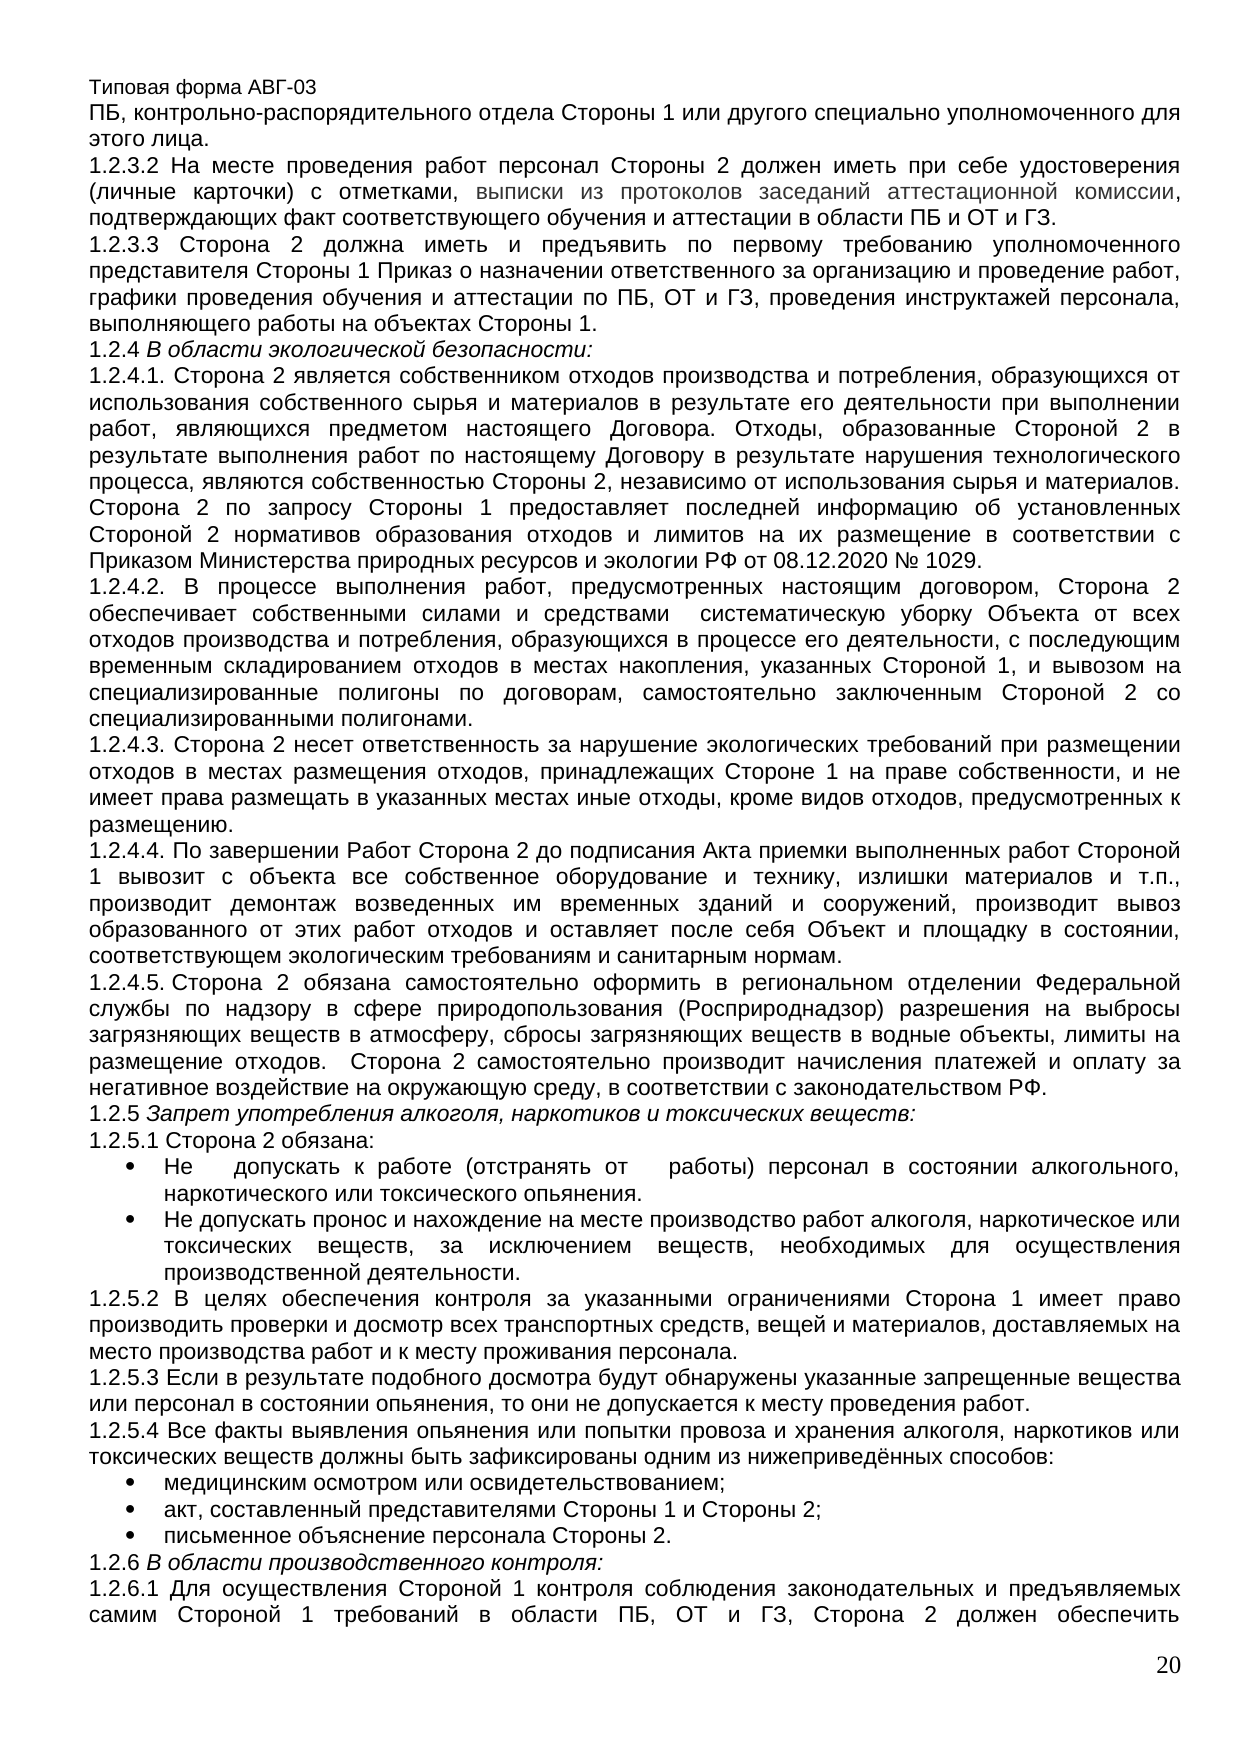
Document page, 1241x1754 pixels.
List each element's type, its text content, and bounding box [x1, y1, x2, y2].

text 1.2.4 В области экологической безопасности: [89, 336, 1181, 362]
text 1.2.3.2 На месте проведения работ персонал Стороны 2 должен иметь при себе удостоверения (личные карточки) с отметками, выписки из протоколов заседаний аттестационной комиссии, подтверждающих факт соответствующего обучения и аттестации в области ПБ и ОТ и ГЗ. [89, 152, 1181, 231]
list Не допускать к работе (отстранять от работы) персонал в состоянии алкогольного, наркотического или токсического опьянения. [126, 1153, 1181, 1206]
text 1.2.5 Запрет употребления алкоголя, наркотиков и токсических веществ: [89, 1100, 1181, 1127]
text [89, 1575, 1181, 1627]
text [89, 99, 1181, 152]
text 1.2.5.4 Все факты выявления опьянения или попытки провоза и хранения алкоголя, наркотиков или токсических веществ должны быть зафиксированы одним из нижеприведённых способов: [89, 1417, 1181, 1469]
text 1.2.6 В области производственного контроля: [89, 1548, 1181, 1575]
list Не допускать пронос и нахождение на месте производство работ алкоголя, наркотическое или токсических веществ, за исключением веществ, необходимых для осуществления производственной деятельности. [126, 1206, 1181, 1285]
text 1.2.5.3 Если в результате подобного досмотра будут обнаружены указанные запрещенные вещества или персонал в состоянии опьянения, то они не допускается к месту проведения работ. [89, 1364, 1181, 1417]
text 1.2.4.1. Сторона 2 является собственником отходов производства и потребления, образующихся от использования собственного сырья и материалов в результате его деятельности при выполнении работ, являющихся предметом настоящего Договора. Отходы, образованные Стороной 2 в результате выполнения работ по настоящему Договору в результате нарушения технологического процесса, являются собственностью Стороны 2, независимо от использования сырья и материалов. Сторона 2 по запросу Стороны 1 предоставляет последней информацию об установленных Стороной 2 нормативов образования отходов и лимитов на их размещение в соответствии с Приказом Министерства природных ресурсов и экологии РФ от 08.12.2020 № 1029. [89, 362, 1181, 573]
text 1.2.5.2 В целях обеспечения контроля за указанными ограничениями Сторона 1 имеет право производить проверки и досмотр всех транспортных средств, вещей и материалов, доставляемых на место производства работ и к месту проживания персонала. [89, 1285, 1181, 1364]
list медицинским осмотром или освидетельствованием; [126, 1469, 1181, 1496]
list акт, составленный представителями Стороны 1 и Стороны 2; [126, 1496, 1181, 1522]
list письменное объяснение персонала Стороны 2. [126, 1522, 1181, 1548]
text 1.2.4.3. Сторона 2 несет ответственность за нарушение экологических требований при размещении отходов в местах размещения отходов, принадлежащих Стороне 1 на праве собственности, и не имеет права размещать в указанных местах иные отходы, кроме видов отходов, предусмотренных к размещению. [89, 731, 1181, 837]
text 1.2.4.4. По завершении Работ Сторона 2 до подписания Акта приемки выполненных работ Стороной 1 вывозит с объекта все собственное оборудование и технику, излишки материалов и т.п., производит демонтаж возведенных им временных зданий и сооружений, производит вывоз образованного от этих работ отходов и оставляет после себя Объект и площадку в состоянии, соответствующем экологическим требованиям и санитарным нормам. [89, 837, 1181, 969]
text 1.2.4.5. Сторона 2 обязана самостоятельно оформить в региональном отделении Федеральной службы по надзору в сфере природопользования (Росприроднадзор) разрешения на выбросы загрязняющих веществ в атмосферу, сбросы загрязняющих веществ в водные объекты, лимиты на размещение отходов. Сторона 2 самостоятельно производит начисления платежей и оплату за негативное воздействие на окружающую среду, в соответствии с законодательством РФ. [89, 969, 1181, 1100]
text 1.2.4.2. В процессе выполнения работ, предусмотренных настоящим договором, Сторона 2 обеспечивает собственными силами и средствами систематическую уборку Объекта от всех отходов производства и потребления, образующихся в процессе его деятельности, с последующим временным складированием отходов в местах накопления, указанных Стороной 1, и вывозом на специализированные полигоны по договорам, самостоятельно заключенным Стороной 2 со специализированными полигонами. [89, 573, 1181, 731]
text 1.2.3.3 Сторона 2 должна иметь и предъявить по первому требованию уполномоченного представителя Стороны 1 Приказ о назначении ответственного за организацию и проведение работ, графики проведения обучения и аттестации по ПБ, ОТ и ГЗ, проведения инструктажей персонала, выполняющего работы на объектах Стороны 1. [89, 231, 1181, 336]
text 1.2.5.1 Сторона 2 обязана: [89, 1127, 1181, 1153]
